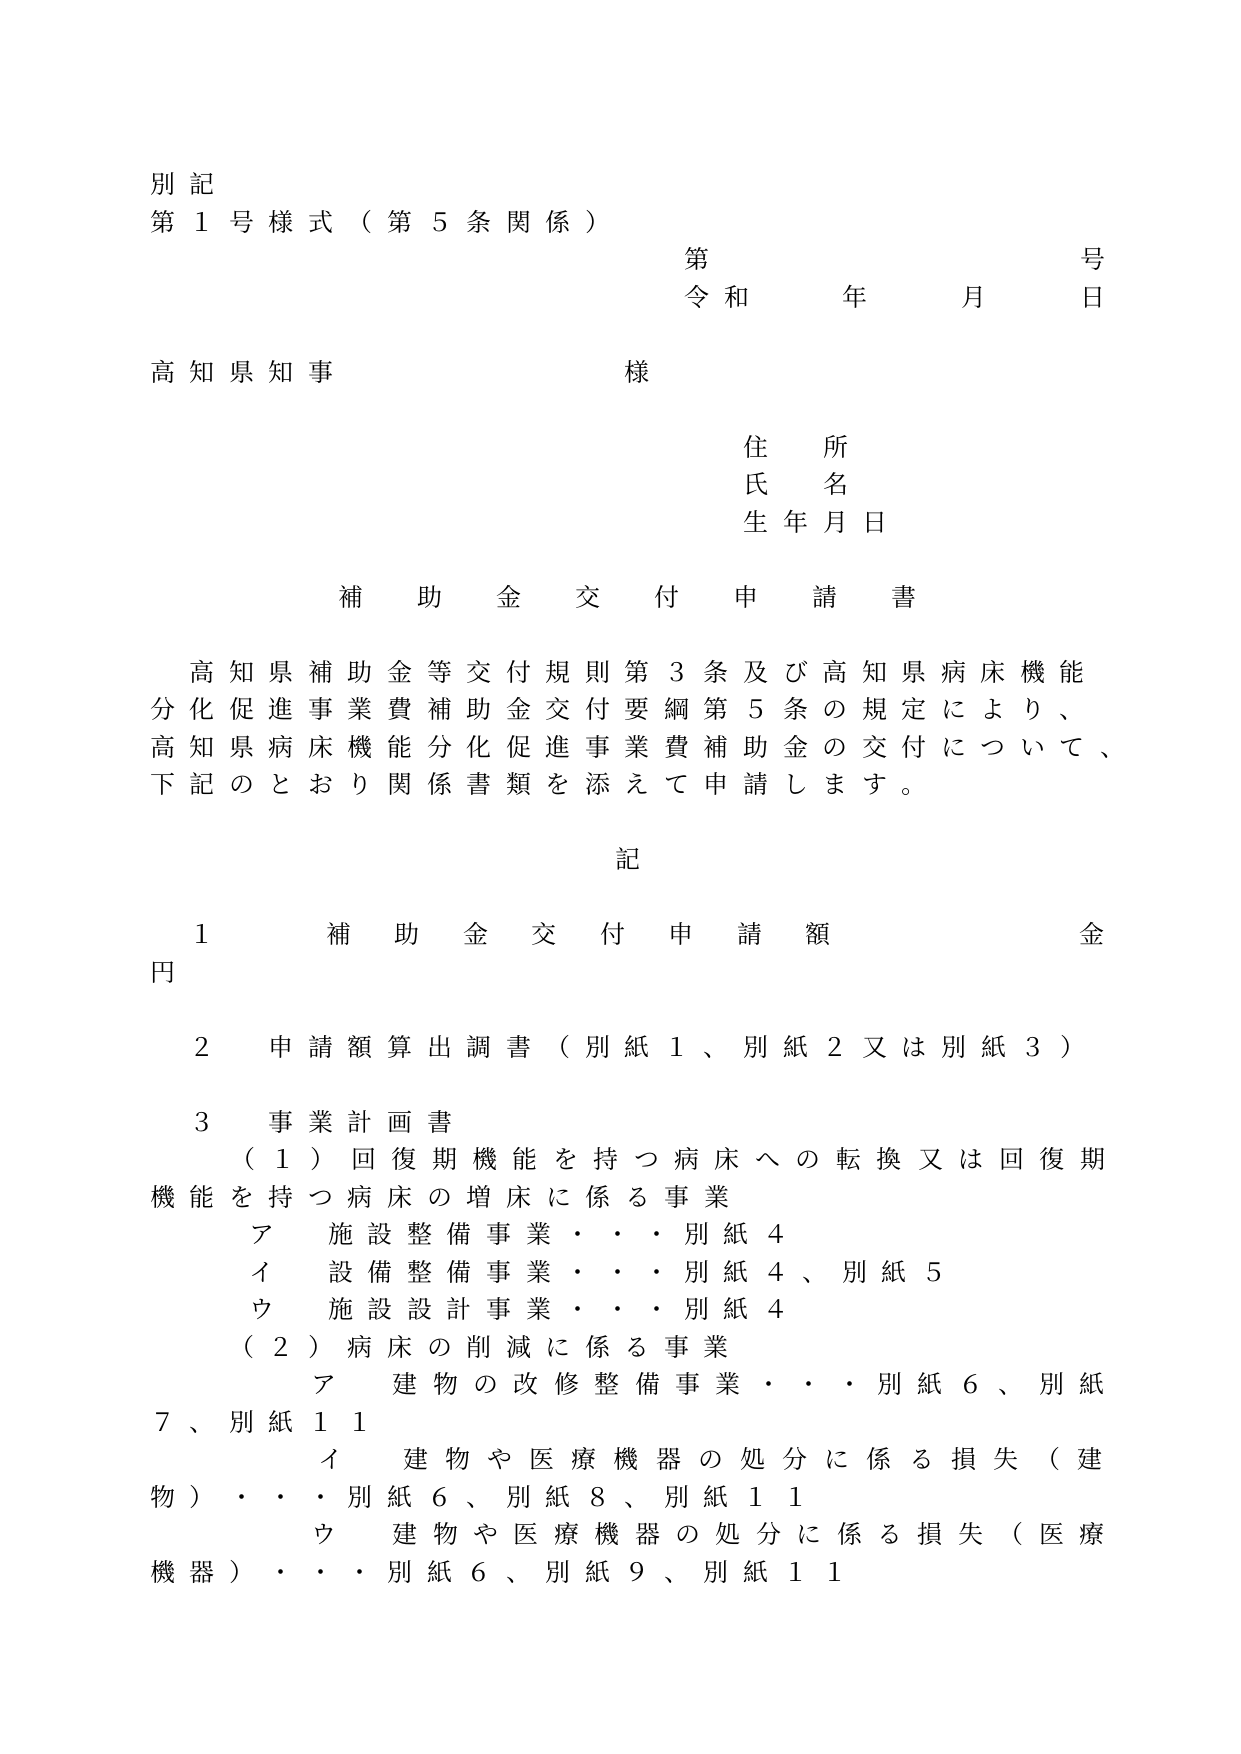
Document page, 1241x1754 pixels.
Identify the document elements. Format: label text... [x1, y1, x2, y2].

text イ 設備整備事業・・・別紙４、別紙５ [150, 1252, 1120, 1289]
text ア 建物の改修整備事業・・・別紙６、別紙７、別紙１１ [150, 1364, 1120, 1439]
text 第 号 [150, 239, 1120, 277]
subtitle 記 [150, 839, 1120, 877]
text 第１号様式（第５条関係） [150, 202, 1120, 239]
text イ 建物や医療機器の処分に係る損失（建物）・・・別紙６、別紙８、別紙１１ [150, 1439, 1120, 1514]
text 生年月日 [189, 502, 1120, 539]
text 氏 名 [189, 464, 1080, 502]
text ３ 事業計画書 [150, 1102, 1120, 1139]
text ア 施設整備事業・・・別紙４ [150, 1214, 1120, 1252]
text （２）病床の削減に係る事業 [150, 1327, 1120, 1364]
text 令和 年 月 日 [150, 277, 1120, 314]
text 高知県補助金等交付規則第３条及び高知県病床機能分化促進事業費補助金交付要綱第５条の規定により、高知県病床機能分化促進事業費補助金の交付について、下記のとおり関係書類を添えて申請します。 [150, 652, 1120, 802]
text 住 所 [150, 427, 1020, 464]
subtitle １ 補助金交付申請額 金 円 [150, 914, 1120, 989]
text ウ 建物や医療機器の処分に係る損失（医療機器）・・・別紙６、別紙９、別紙１１ [150, 1514, 1120, 1589]
text 高知県知事 様 [150, 352, 1120, 389]
text 別記 [150, 164, 1120, 202]
text （１）回復期機能を持つ病床への転換又は回復期機能を持つ病床の増床に係る事業 [150, 1139, 1120, 1214]
text ２ 申請額算出調書（別紙１、別紙２又は別紙３） [150, 1027, 1120, 1064]
text ウ 施設設計事業・・・別紙４ [150, 1289, 1120, 1327]
text 補 助 金 交 付 申 請 書 [150, 577, 1120, 614]
